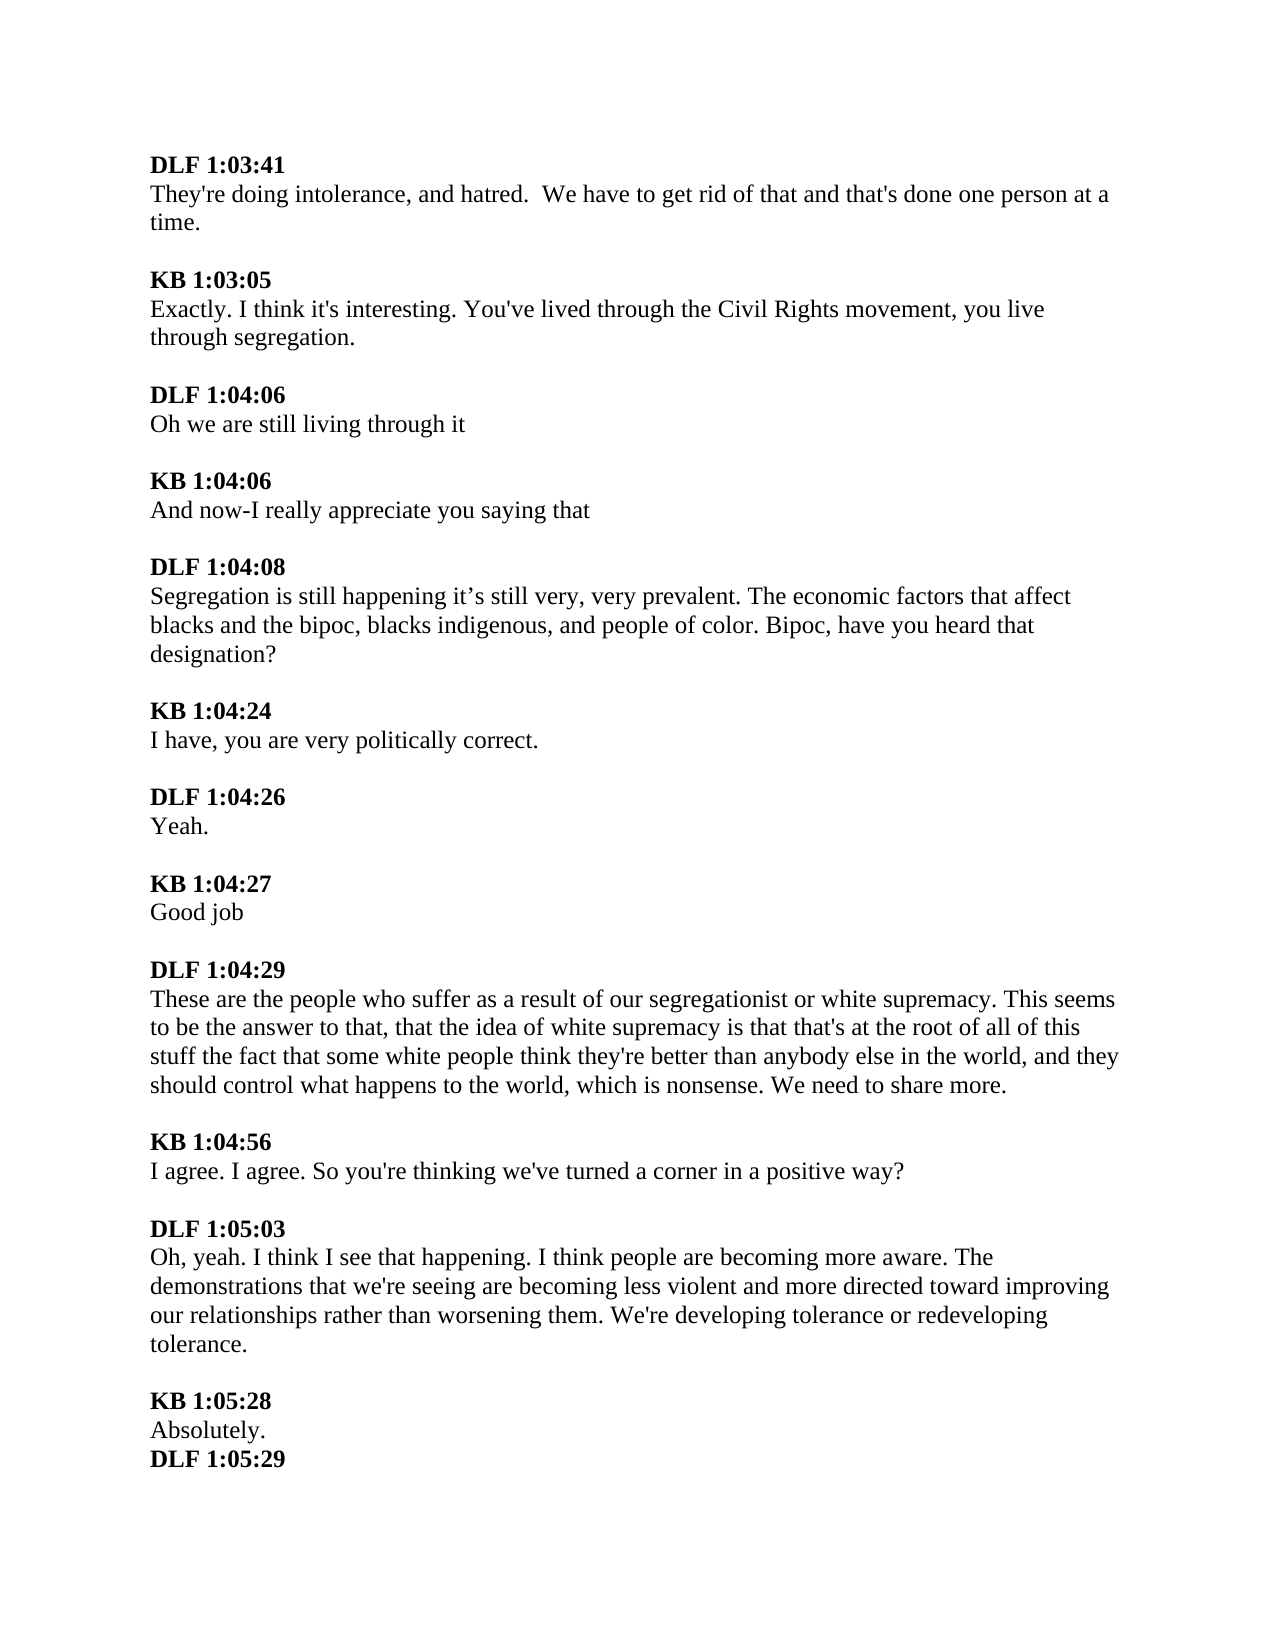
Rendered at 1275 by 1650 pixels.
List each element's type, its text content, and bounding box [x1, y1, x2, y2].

text DLF 1:04:29 [150, 955, 1125, 984]
text KB 1:04:56 [150, 1127, 1125, 1156]
text These are the people who suffer as a result of our segregationist or white supremacy. This seems to be the answer to that, that the idea of white supremacy is that that's at the root of all of this stuff the fact that some white people think they're better than anybody else in the world, and they should control what happens to the world, which is nonsense. We need to share more. [150, 984, 1125, 1099]
text KB 1:04:24 [150, 696, 1125, 725]
text Segregation is still happening it’s still very, very prevalent. The economic factors that affect blacks and the bipoc, blacks indigenous, and people of color. Bipoc, have you heard that designation? [150, 581, 1125, 667]
text KB 1:05:28 [150, 1386, 1125, 1415]
text Oh, yeah. I think I see that happening. I think people are becoming more aware. The demonstrations that we're seeing are becoming less violent and more directed toward improving our relationships rather than worsening them. We're developing tolerance or redeveloping tolerance. [150, 1242, 1125, 1357]
text Yeah. [150, 811, 1125, 840]
text They're doing intolerance, and hatred. We have to get rid of that and that's done one person at a time. [150, 179, 1125, 236]
text DLF 1:04:06 [150, 380, 1125, 409]
text DLF 1:05:29 [150, 1444, 1125, 1472]
text DLF 1:04:08 [150, 552, 1125, 581]
text KB 1:04:06 [150, 466, 1125, 495]
text KB 1:04:27 [150, 869, 1125, 897]
text And now-I really appreciate you saying that [150, 495, 1125, 524]
text DLF 1:05:03 [150, 1214, 1125, 1242]
text Exactly. I think it's interesting. You've lived through the Civil Rights movement, you live through segregation. [150, 294, 1125, 351]
text Absolutely. [150, 1415, 1125, 1444]
text DLF 1:03:41 [150, 150, 1125, 179]
text Oh we are still living through it [150, 409, 1125, 437]
text I agree. I agree. So you're thinking we've turned a corner in a positive way? [150, 1156, 1125, 1185]
text Good job [150, 897, 1125, 926]
text DLF 1:04:26 [150, 782, 1125, 811]
text I have, you are very politically correct. [150, 725, 1125, 754]
text KB 1:03:05 [150, 265, 1125, 294]
